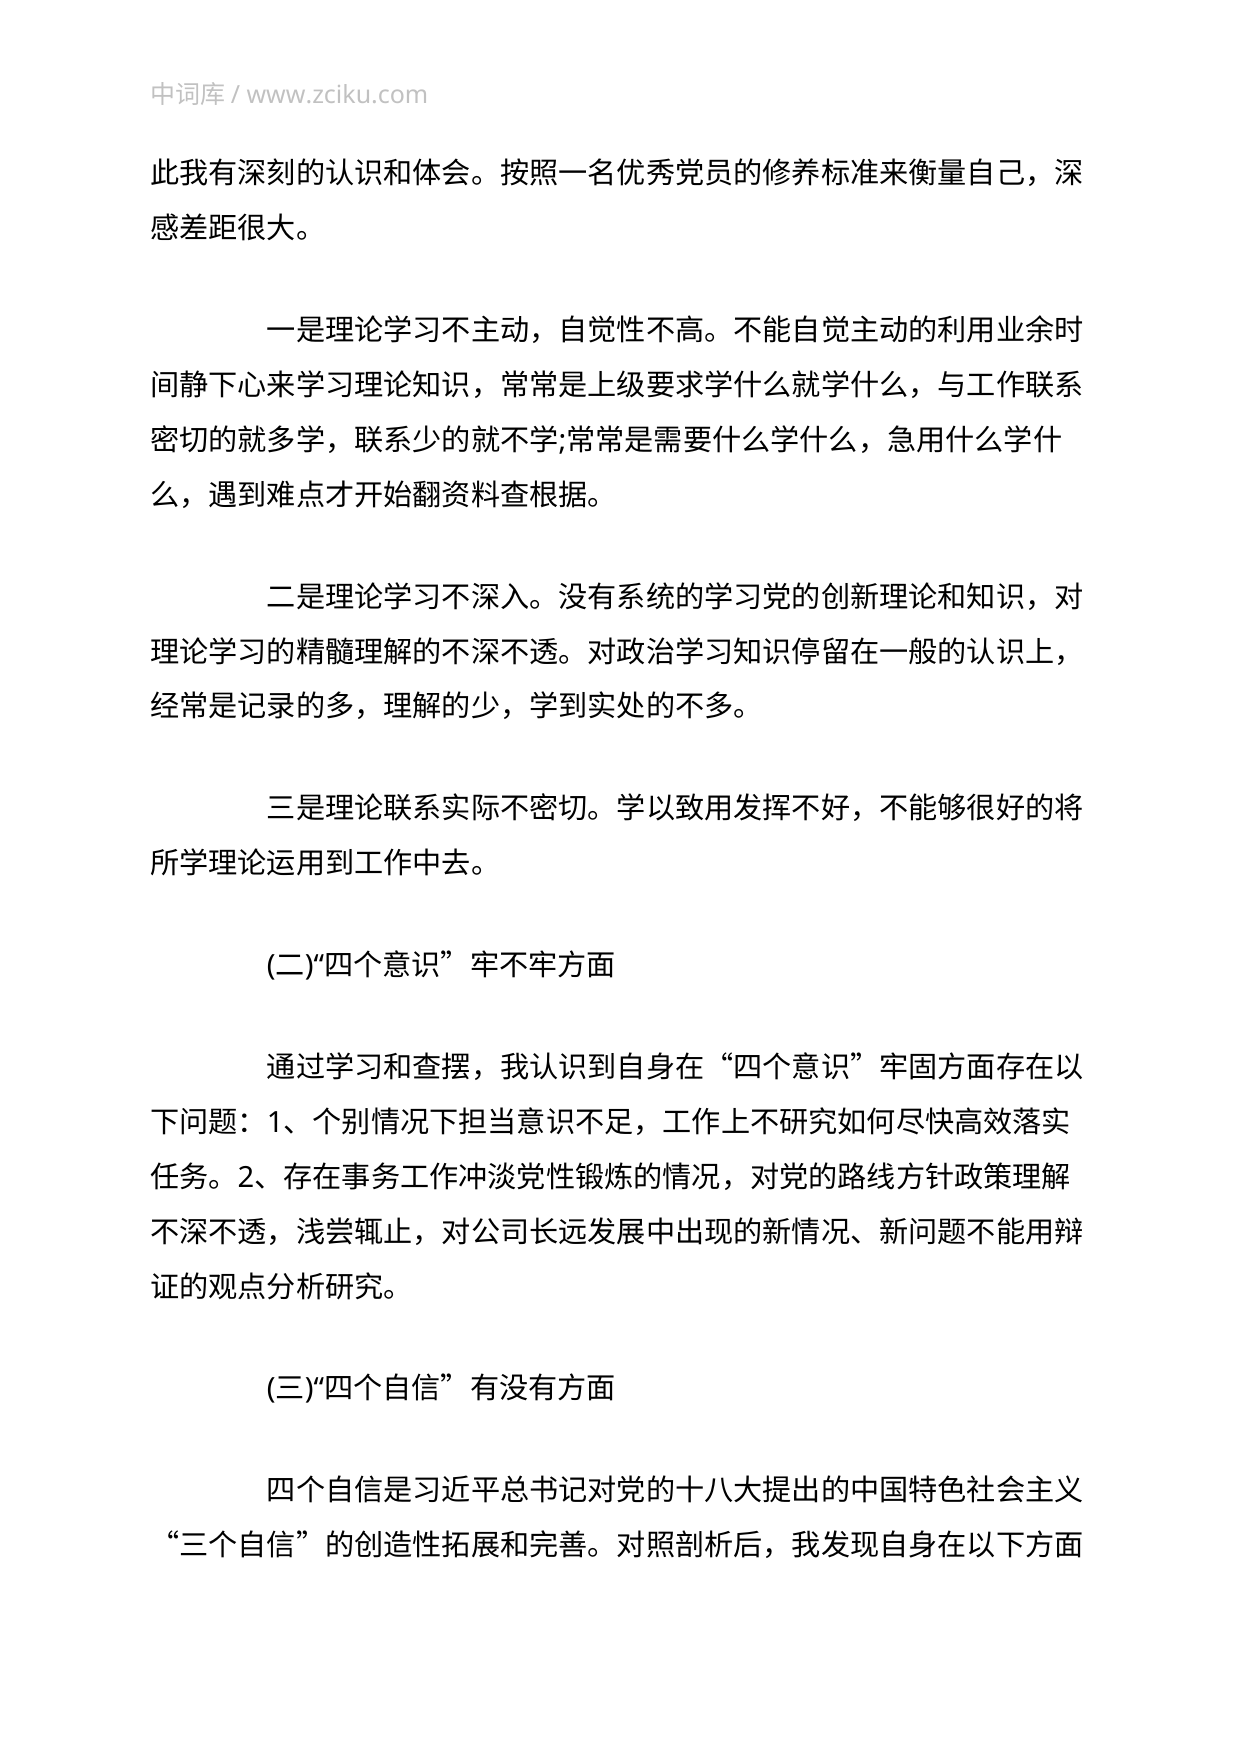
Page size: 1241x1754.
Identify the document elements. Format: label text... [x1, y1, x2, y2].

text 一是理论学习不主动，自觉性不高。不能自觉主动的利用业余时间静下心来学习理论知识，常常是上级要求学什么就学什么，与工作联系密切的就多学，联系少的就不学;常常是需要什么学什么，急用什么学什么，遇到难点才开始翻资料查根据。 [150, 307, 1090, 514]
text 三是理论联系实际不密切。学以致用发挥不好，不能够很好的将所学理论运用到工作中去。 [150, 785, 1090, 882]
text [150, 150, 1090, 247]
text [150, 1467, 1090, 1564]
text (二)“四个意识”牢不牢方面 [150, 941, 1090, 984]
text (三)“四个自信”有没有方面 [150, 1365, 1090, 1407]
text 通过学习和查摆，我认识到自身在“四个意识”牢固方面存在以下问题：1、个别情况下担当意识不足，工作上不研究如何尽快高效落实任务。2、存在事务工作冲淡党性锻炼的情况，对党的路线方针政策理解不深不透，浅尝辄止，对公司长远发展中出现的新情况、新问题不能用辩证的观点分析研究。 [150, 1043, 1090, 1306]
text 二是理论学习不深入。没有系统的学习党的创新理论和知识，对理论学习的精髓理解的不深不透。对政治学习知识停留在一般的认识上，经常是记录的多，理解的少，学到实处的不多。 [150, 573, 1090, 725]
